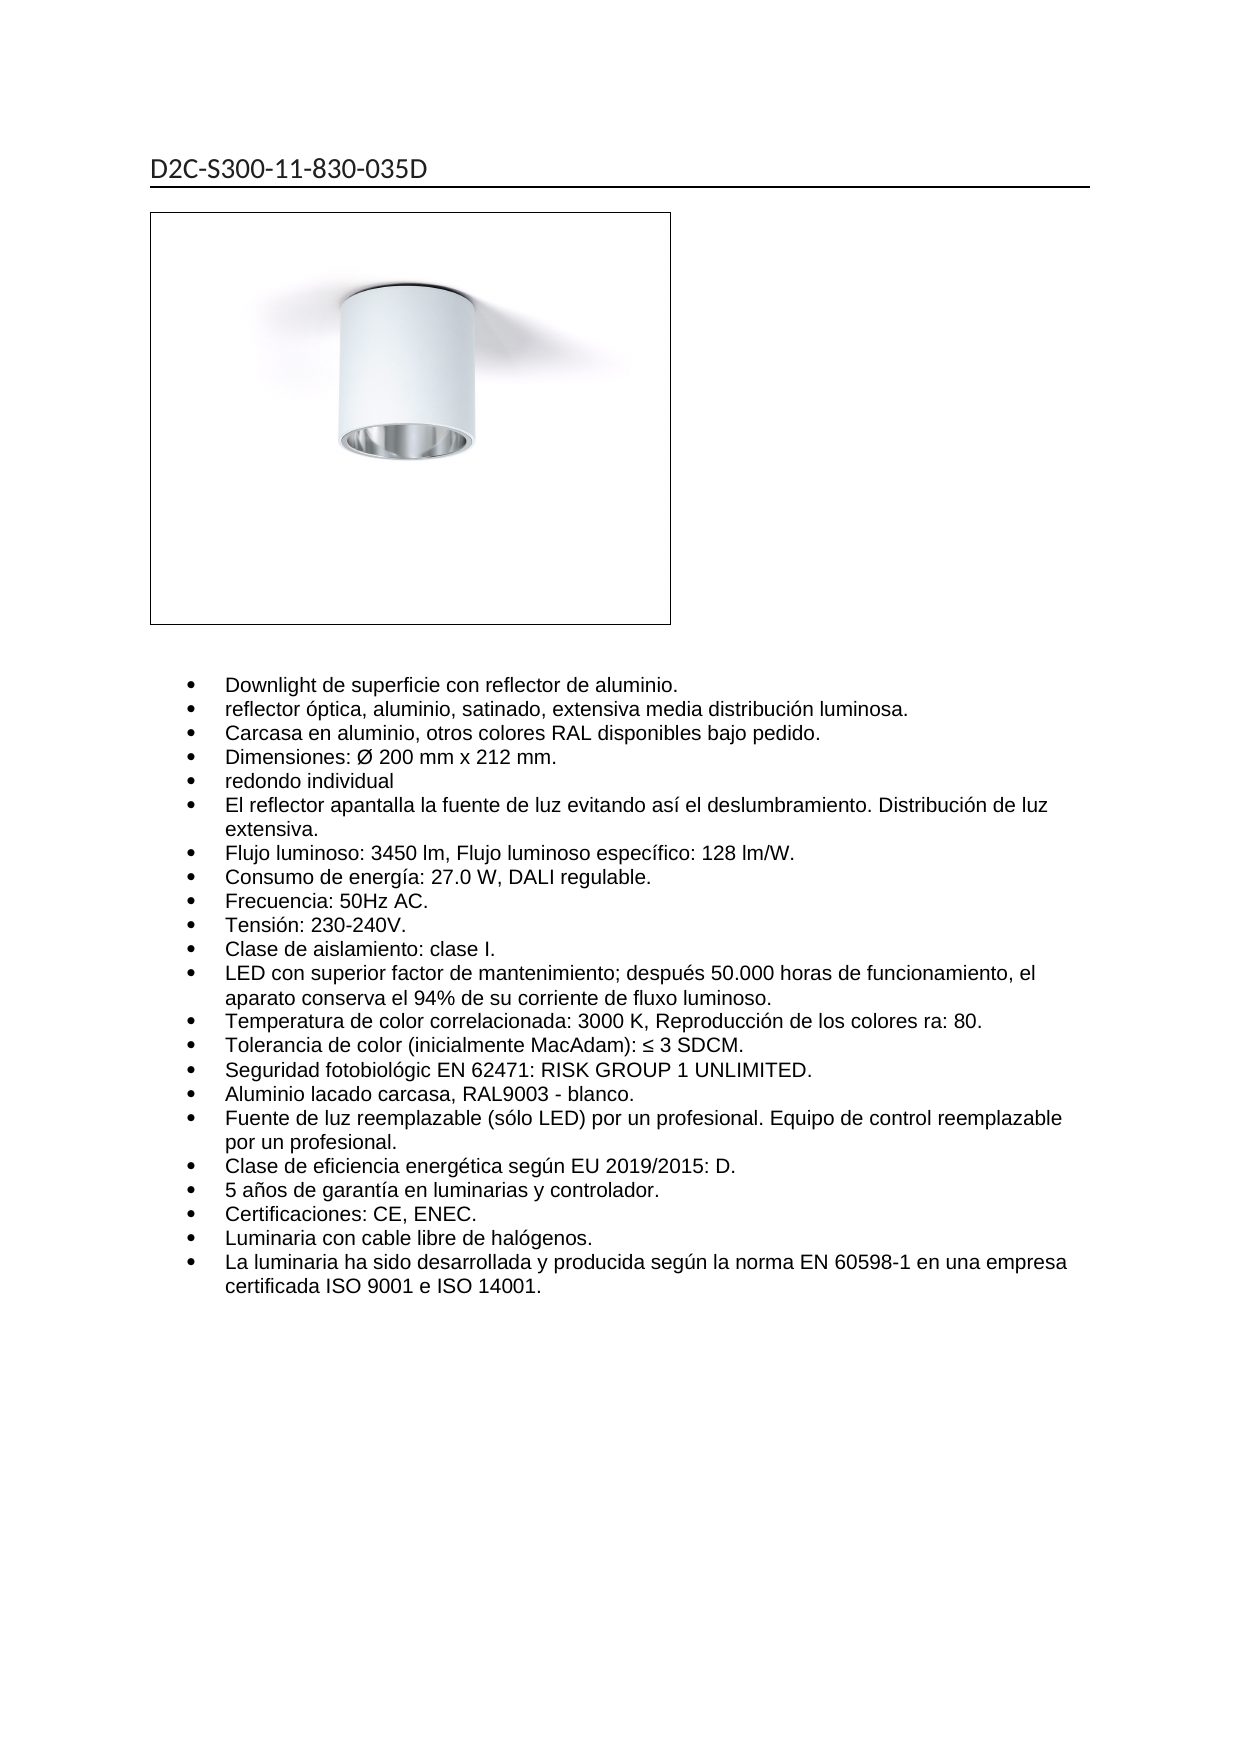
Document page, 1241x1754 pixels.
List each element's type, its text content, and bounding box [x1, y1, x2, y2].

text D2C-S300-11-830-035D [150, 150, 1090, 186]
list Luminaria con cable libre de halógenos. [187, 1226, 1090, 1250]
list Carcasa en aluminio, otros colores RAL disponibles bajo pedido. [187, 721, 1090, 745]
list LED con superior factor de mantenimiento; después 50.000 horas de funcionamiento, el aparato conserva el 94% de su corriente de fluxo luminoso. [187, 961, 1090, 1009]
picture [151, 213, 670, 624]
list El reflector apantalla la fuente de luz evitando así el deslumbramiento. Distribución de luz extensiva. [187, 793, 1090, 841]
list Downlight de superficie con reflector de aluminio. [187, 673, 1090, 697]
list Consumo de energía: 27.0 W, DALI regulable. [187, 865, 1090, 889]
list Seguridad fotobiológic EN 62471: RISK GROUP 1 UNLIMITED. [187, 1057, 1090, 1081]
list Dimensiones: Ø 200 mm x 212 mm. [187, 745, 1090, 769]
list Temperatura de color correlacionada: 3000 K, Reproducción de los colores ra: 80. [187, 1009, 1090, 1033]
list Fuente de luz reemplazable (sólo LED) por un profesional. Equipo de control reemplazable por un profesional. [187, 1106, 1090, 1153]
list 5 años de garantía en luminarias y controlador. [187, 1178, 1090, 1202]
list redondo individual [187, 769, 1090, 793]
list Clase de eficiencia energética según EU 2019/2015: D. [187, 1153, 1090, 1178]
list Tensión: 230-240V. [187, 913, 1090, 937]
list La luminaria ha sido desarrollada y producida según la norma EN 60598-1 en una empresa certificada ISO 9001 e ISO 14001. [187, 1250, 1090, 1298]
list reflector óptica, aluminio, satinado, extensiva media distribución luminosa. [187, 697, 1090, 721]
list Flujo luminoso: 3450 lm, Flujo luminoso específico: 128 lm/W. [187, 841, 1090, 865]
list Certificaciones: CE, ENEC. [187, 1202, 1090, 1226]
list Frecuencia: 50Hz AC. [187, 889, 1090, 913]
list Tolerancia de color (inicialmente MacAdam): ≤ 3 SDCM. [187, 1033, 1090, 1057]
list Aluminio lacado carcasa, RAL9003 - blanco. [187, 1081, 1090, 1106]
list Clase de aislamiento: clase I. [187, 937, 1090, 961]
